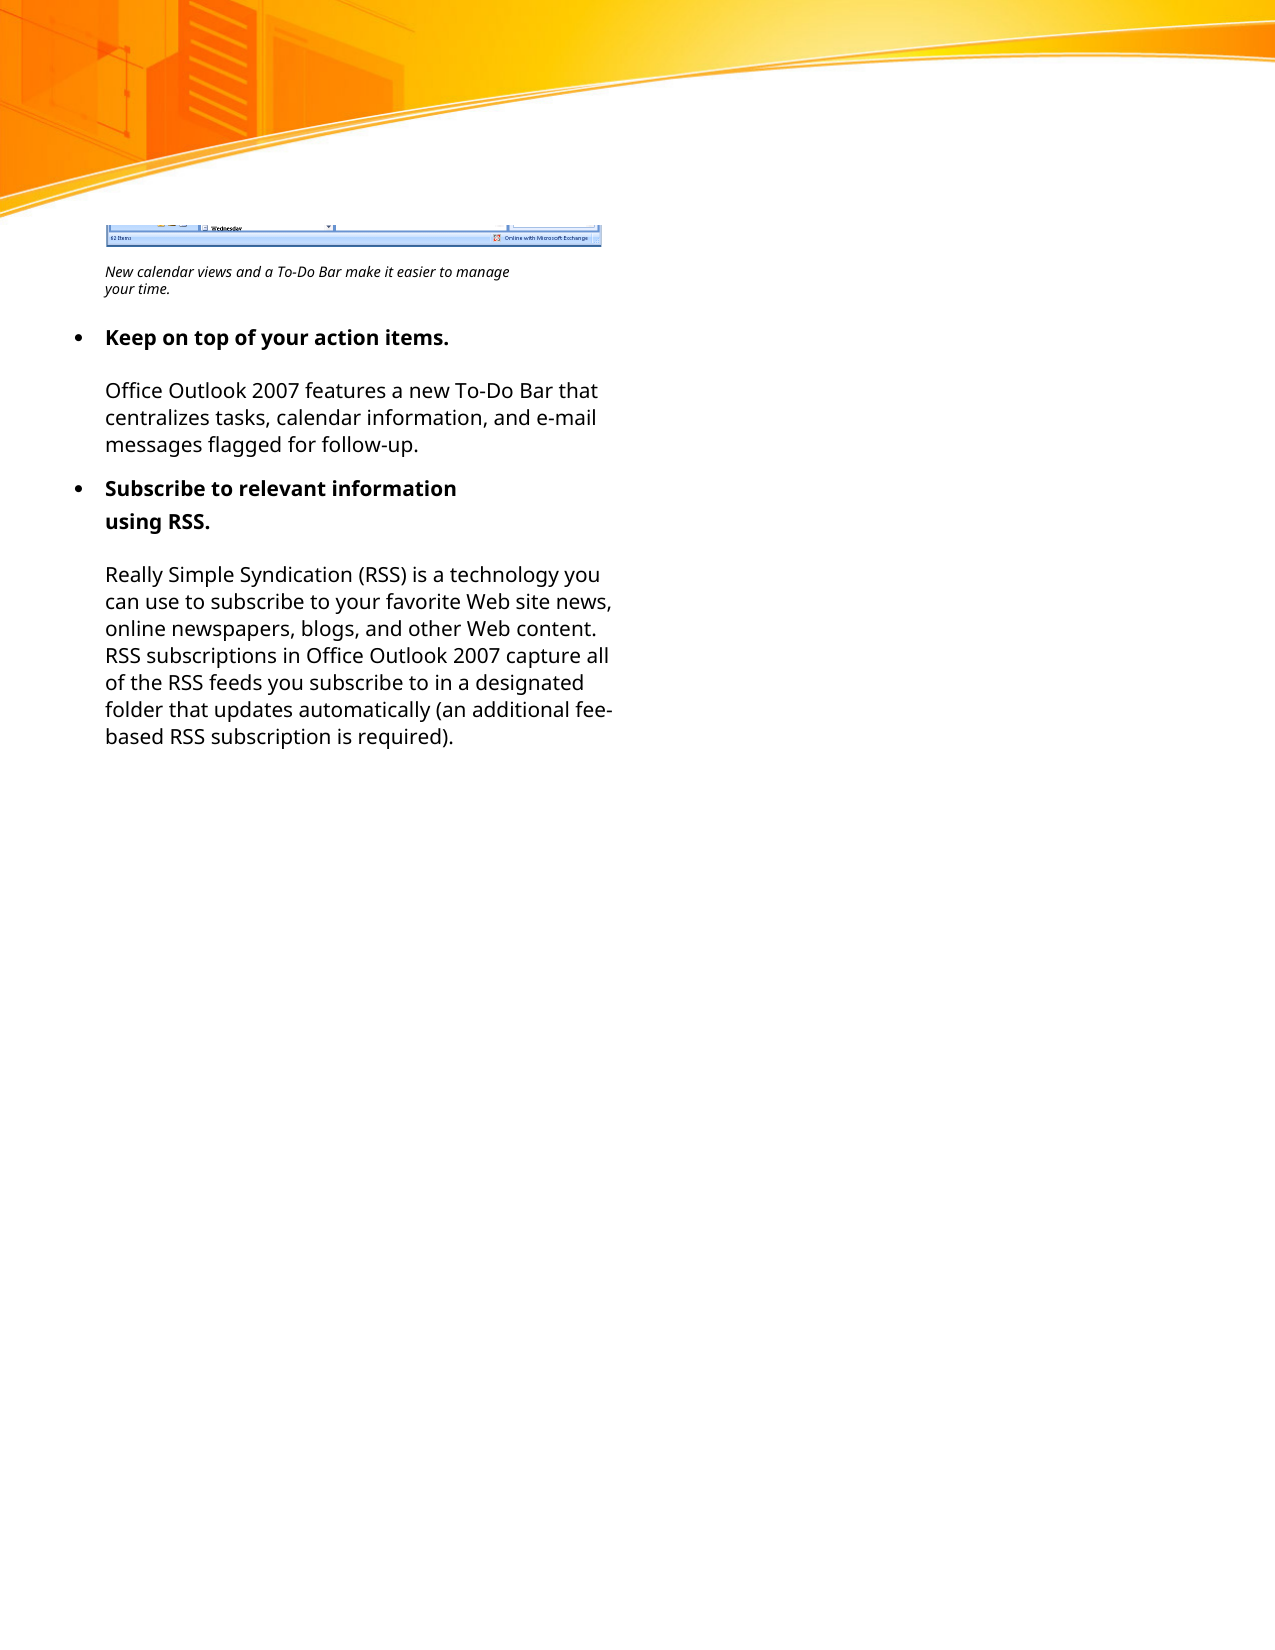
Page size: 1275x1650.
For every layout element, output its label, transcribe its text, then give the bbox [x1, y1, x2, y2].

text Keep on top of your action items. [75, 323, 615, 351]
text Really Simple Syndication (RSS) is a technology you can use to subscribe to your favorite Web site news, online newspapers, blogs, and other Web content. RSS subscriptions in Office Outlook 2007 capture all of the RSS feeds you subscribe to in a designated folder that updates automatically (an additional fee-based RSS subscription is required). [105, 560, 615, 750]
picture [0, 0, 1275, 247]
text New calendar views and a To-Do Bar make it easier to manage your time. [105, 264, 615, 298]
text Subscribe to relevant information using RSS. [75, 474, 615, 535]
text Office Outlook 2007 features a new To-Do Bar that centralizes tasks, calendar information, and e-mail messages flagged for follow-up. [105, 376, 615, 458]
